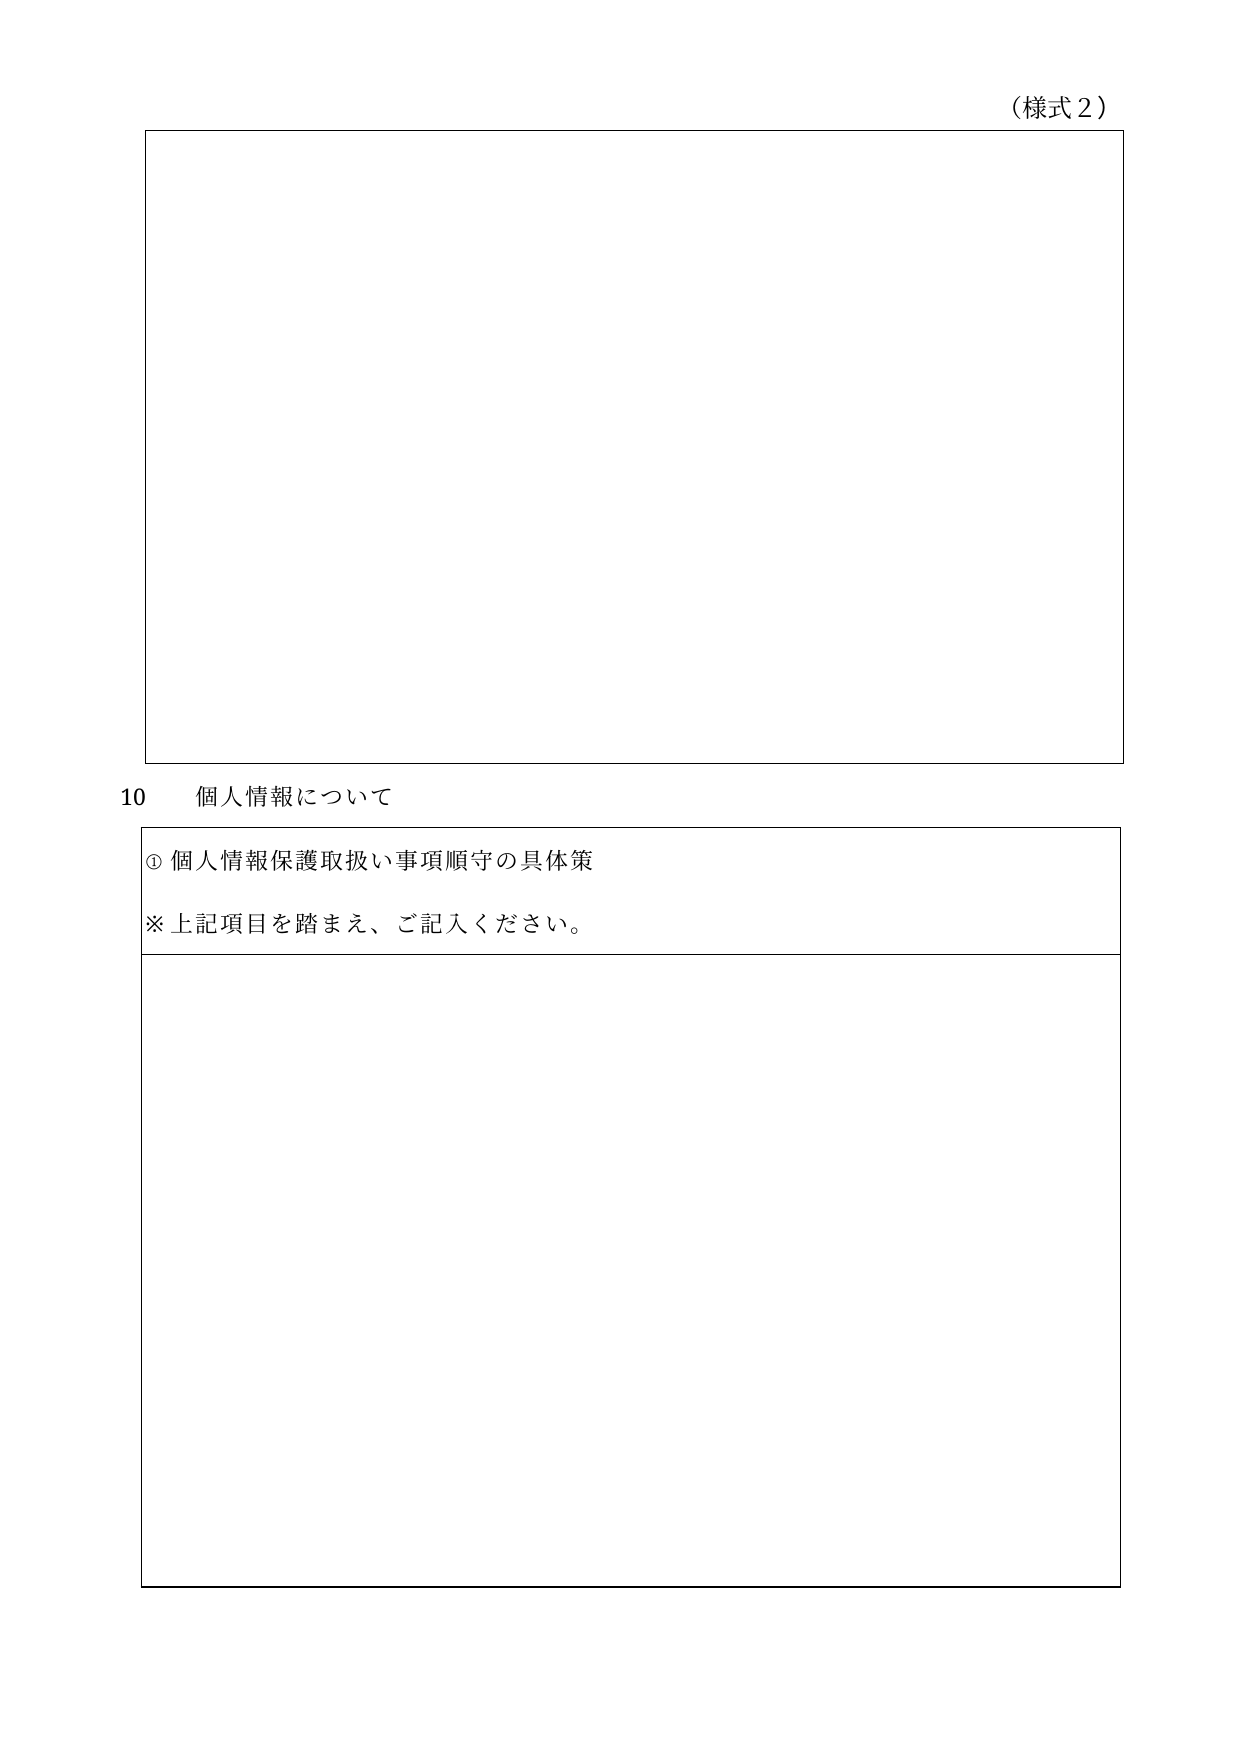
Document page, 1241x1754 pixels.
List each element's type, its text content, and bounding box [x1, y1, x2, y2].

table_header ①個人情報保護取扱い事項順守の具体策 ※上記項目を踏まえ、ご記入ください。 [142, 828, 1120, 954]
table_cell [142, 955, 1120, 1586]
table_cell [146, 131, 1123, 763]
text 10 個人情報について [120, 764, 1120, 827]
